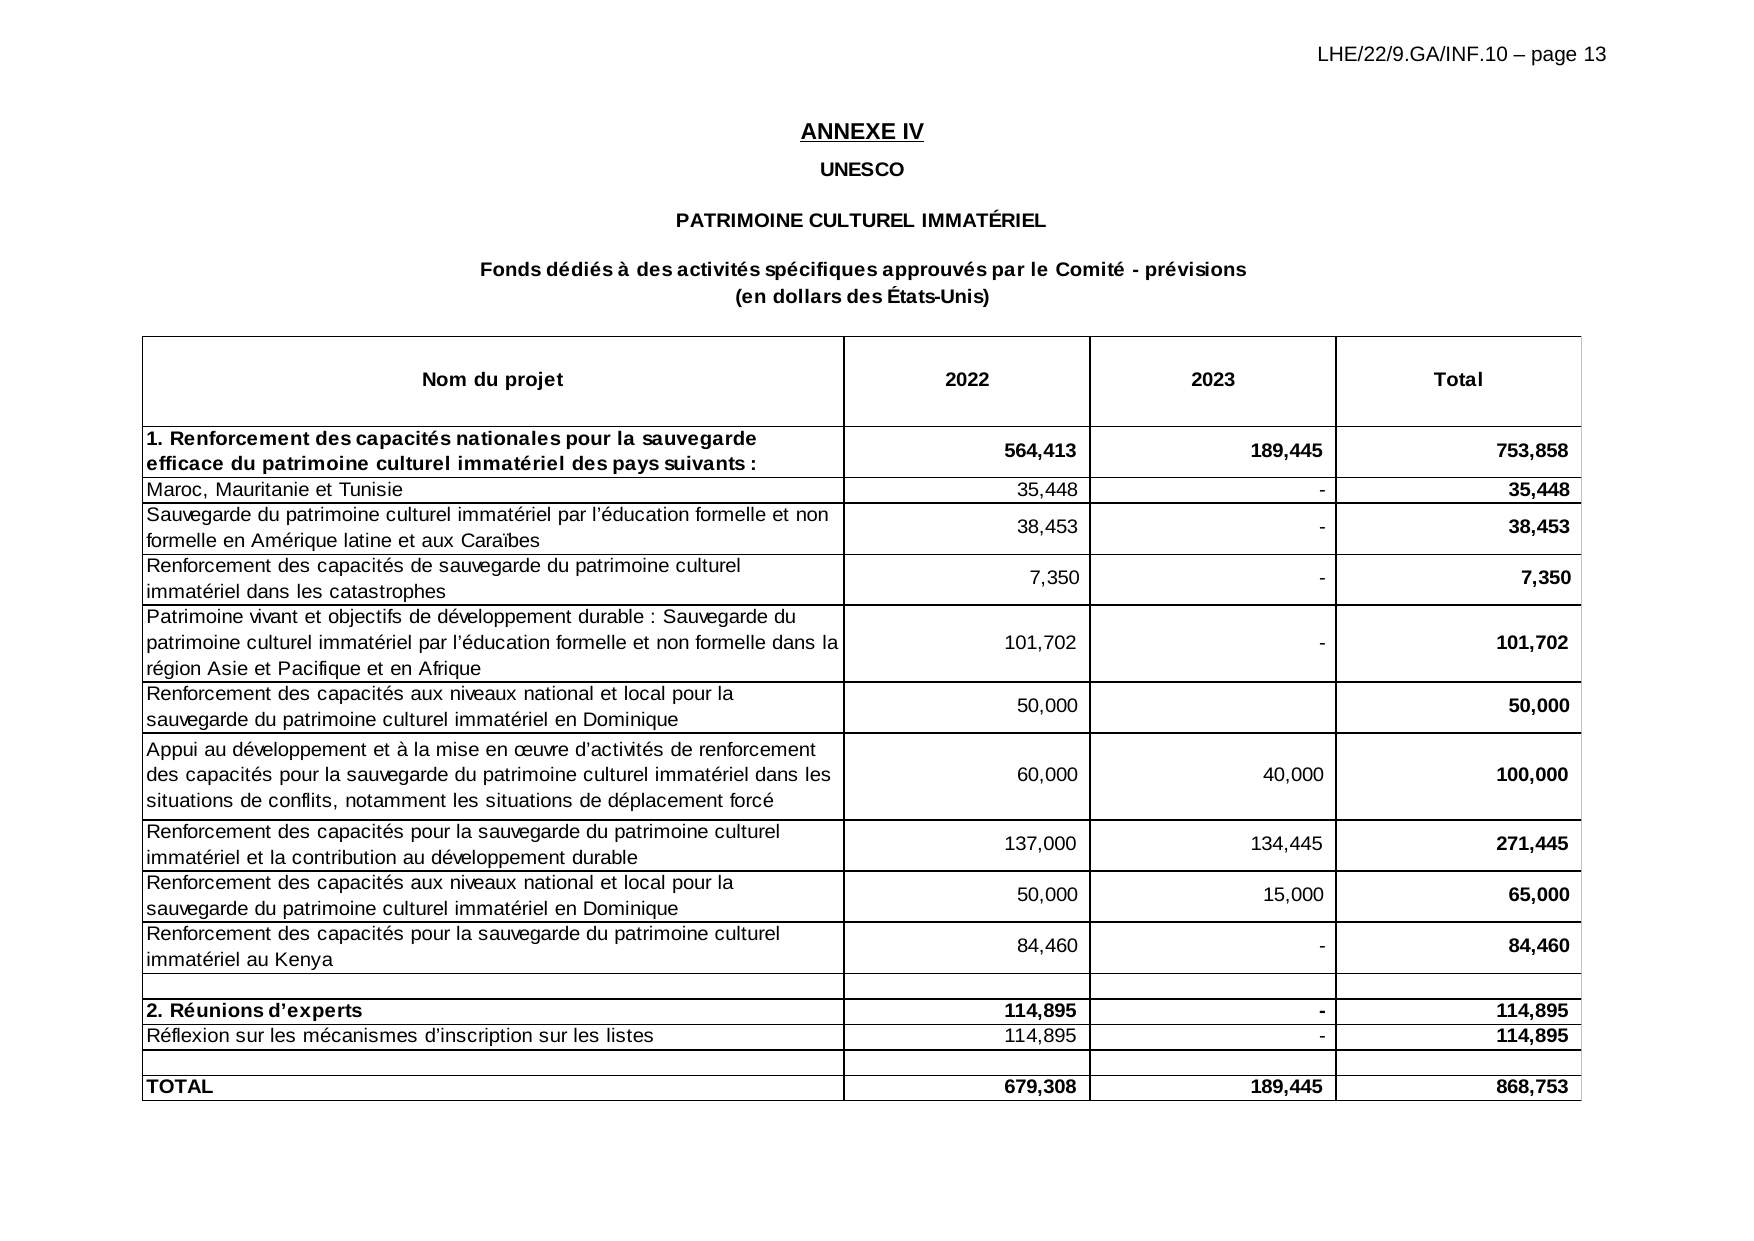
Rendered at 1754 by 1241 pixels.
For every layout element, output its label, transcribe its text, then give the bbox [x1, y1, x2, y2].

list ANNEXE IV [118, 118, 1606, 144]
